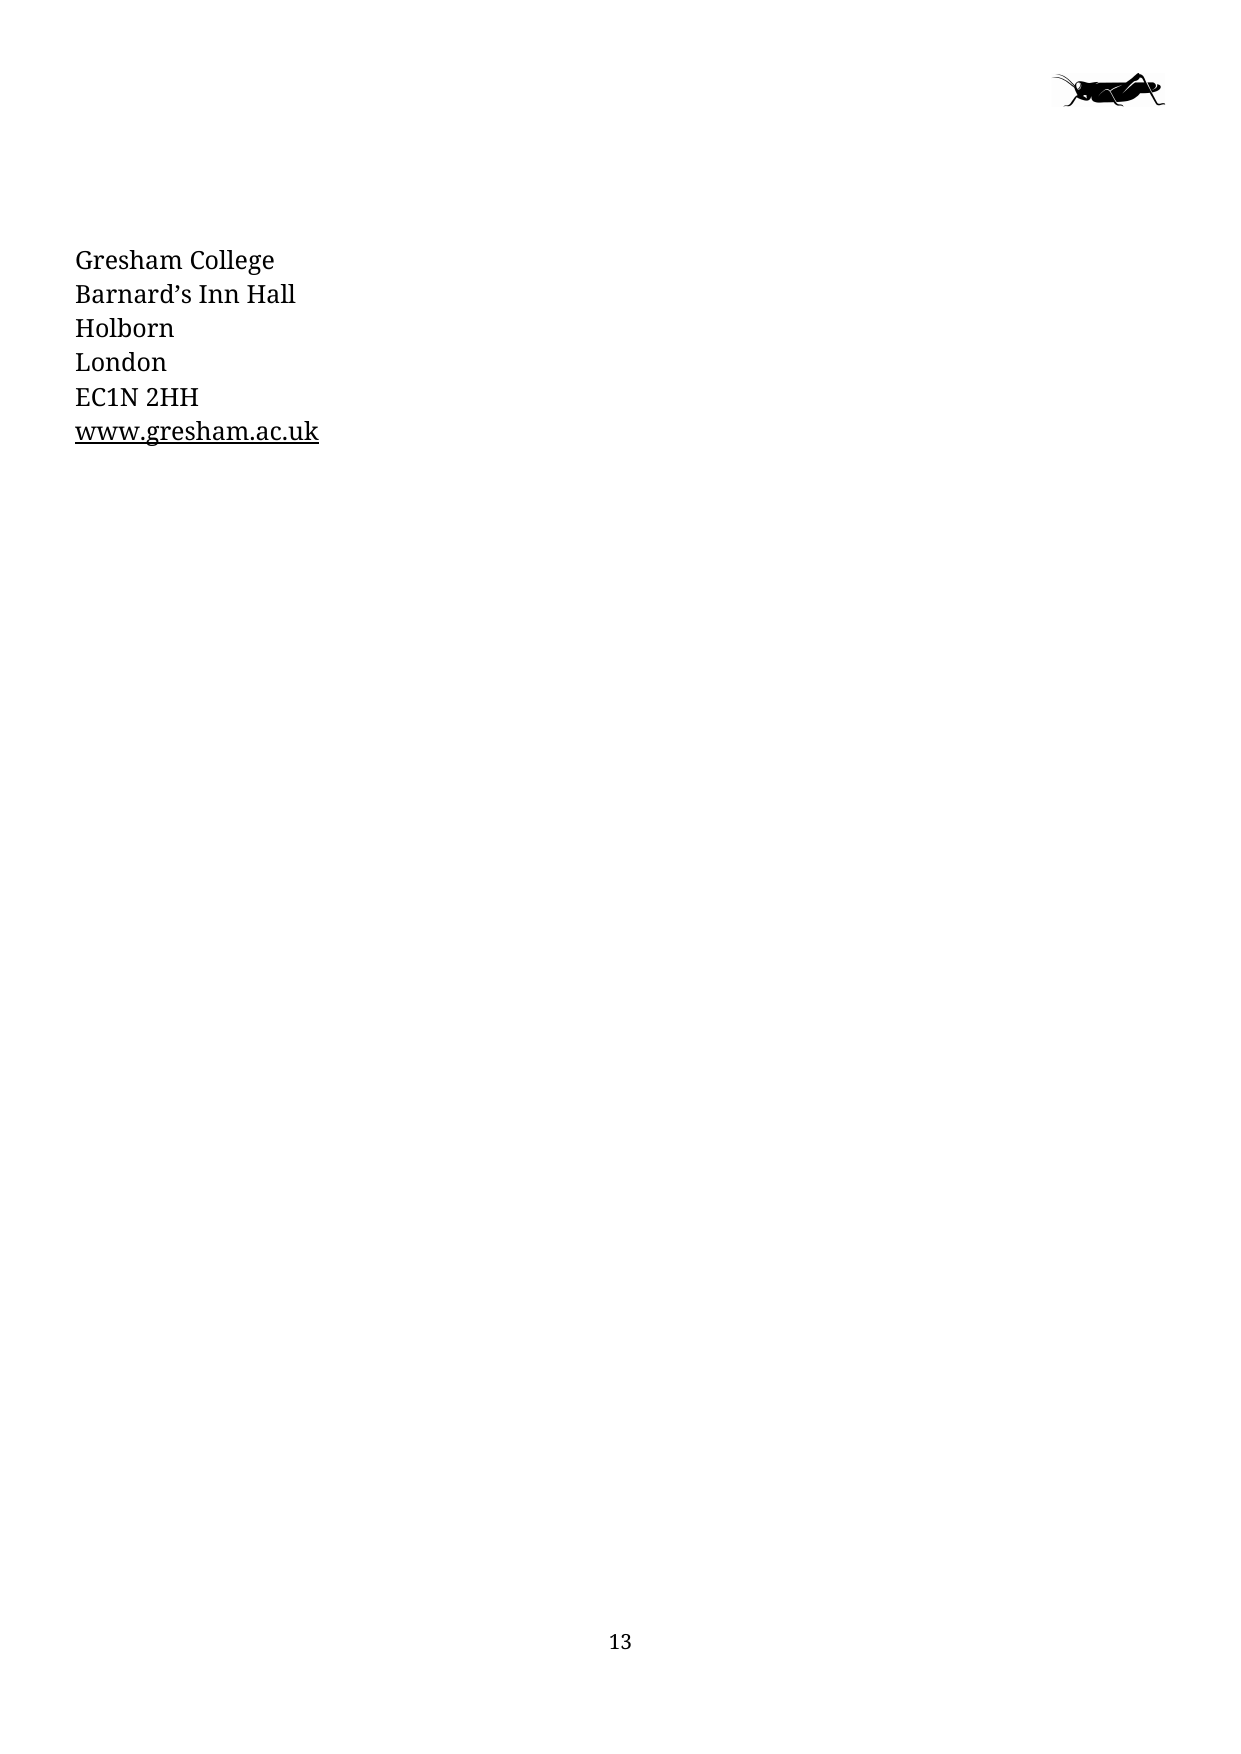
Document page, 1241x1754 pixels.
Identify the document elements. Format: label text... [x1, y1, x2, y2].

text Gresham College [75, 243, 1165, 277]
text EC1N 2HH [75, 379, 1165, 413]
text Barnard’s Inn Hall [75, 277, 1165, 311]
text Holborn [75, 311, 1165, 345]
text www.gresham.ac.uk [75, 413, 1165, 447]
picture [1051, 73, 1166, 107]
text London [75, 345, 1165, 379]
